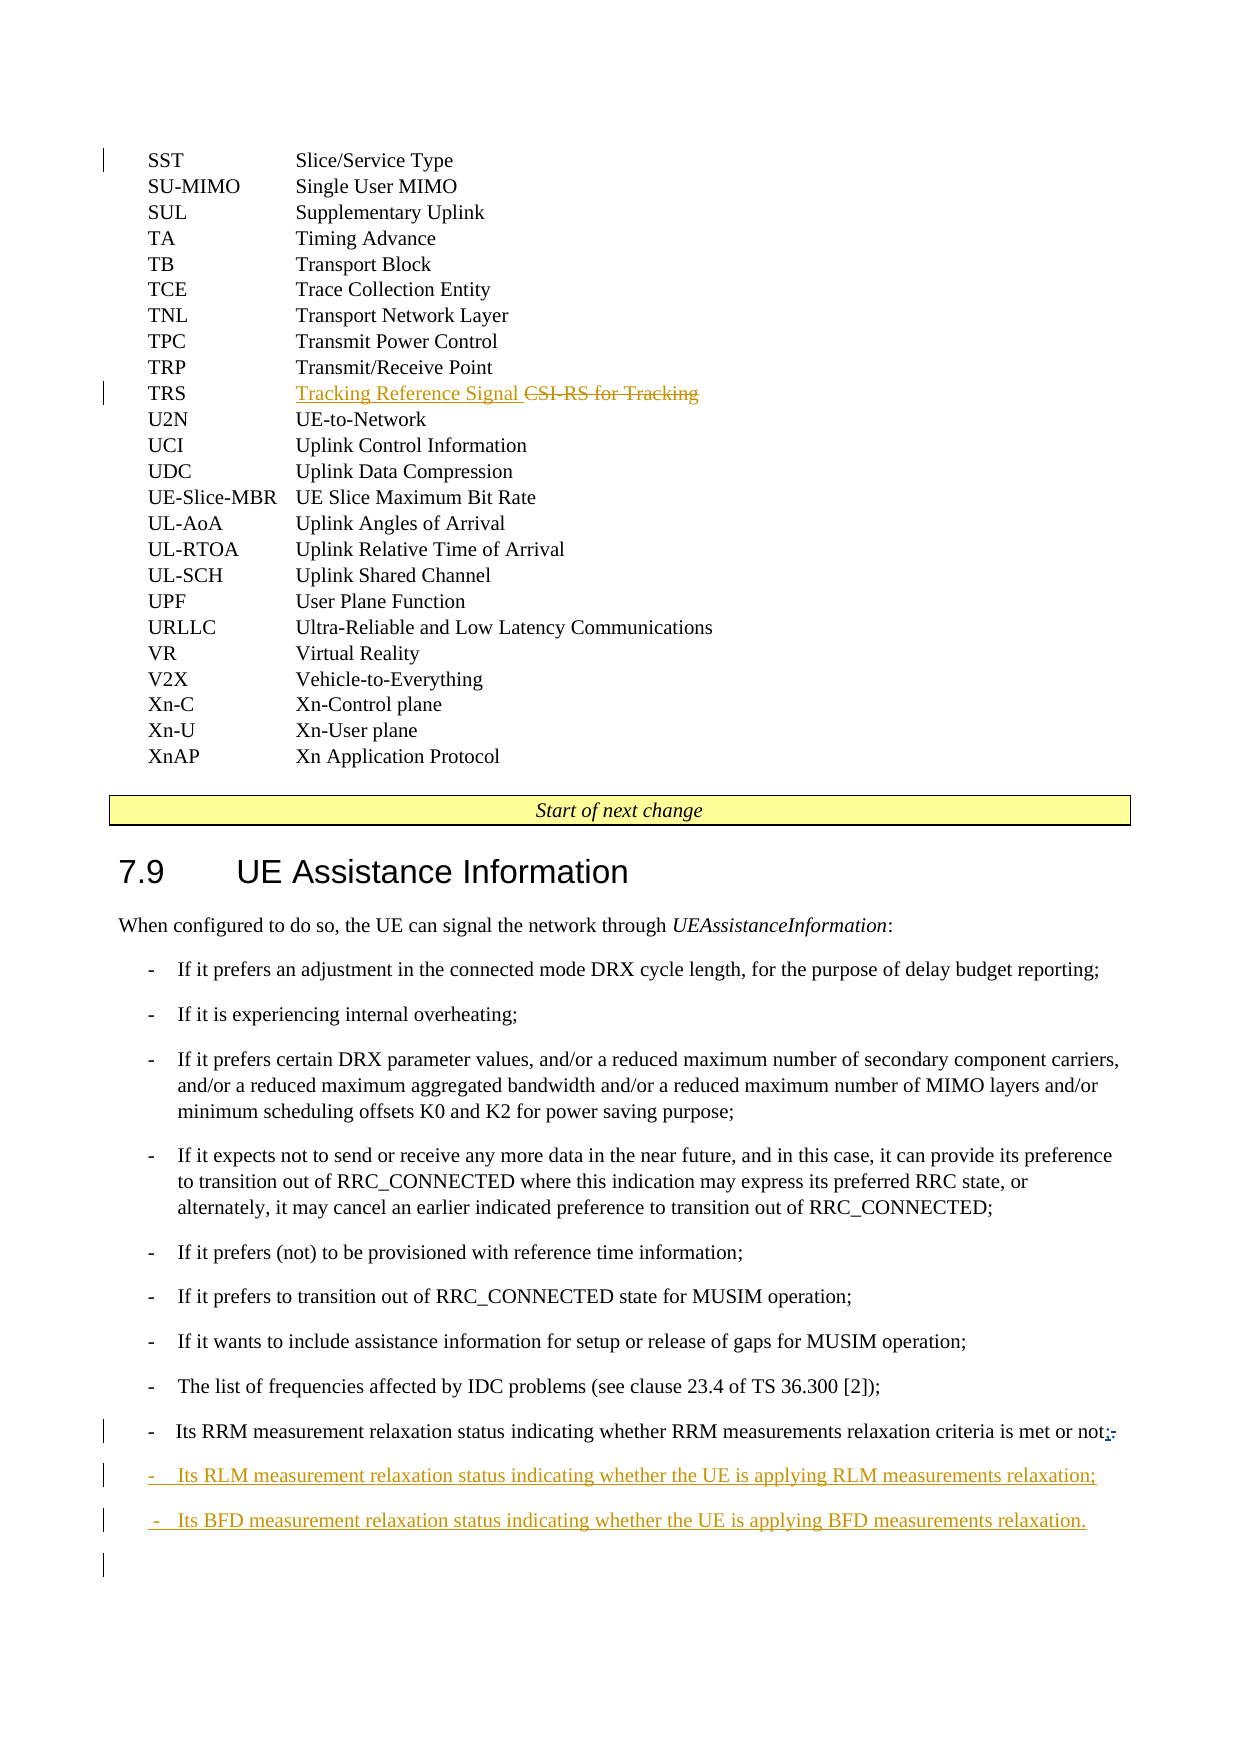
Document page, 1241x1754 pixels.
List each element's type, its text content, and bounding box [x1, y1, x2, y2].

text U2N UE-to-Network [148, 407, 1122, 431]
text - If it expects not to send or receive any more data in the near future, and in this case, it can provide its preference to transition out of RRC_CONNECTED where this indication may express its preferred RRC state, or alternately, it may cancel an earlier indicated preference to transition out of RRC_CONNECTED; [148, 1143, 1122, 1219]
text - If it prefers (not) to be provisioned with reference time information; [148, 1240, 1122, 1264]
text Xn-C Xn-Control plane [148, 692, 1122, 716]
text VR Virtual Reality [148, 641, 1122, 664]
text Xn-U Xn-User plane [148, 718, 1122, 742]
text - If it prefers an adjustment in the connected mode DRX cycle length, for the purpose of delay budget reporting; [148, 957, 1122, 981]
text UL-AoA Uplink Angles of Arrival [148, 511, 1122, 535]
text TPC Transmit Power Control [148, 329, 1122, 353]
text - If it prefers certain DRX parameter values, and/or a reduced maximum number of secondary component carriers, and/or a reduced maximum aggregated bandwidth and/or a reduced maximum number of MIMO layers and/or minimum scheduling offsets K0 and K2 for power saving purpose; [148, 1047, 1122, 1123]
text TRS [148, 381, 1122, 405]
text UL-SCH Uplink Shared Channel [148, 563, 1122, 587]
text URLLC Ultra-Reliable and Low Latency Communications [148, 614, 1122, 639]
text UE-Slice-MBR UE Slice Maximum Bit Rate [148, 485, 1122, 509]
text TB Transport Block [148, 251, 1122, 276]
text XnAP Xn Application Protocol [148, 744, 1122, 768]
text - If it is experiencing internal overheating; [148, 1002, 1122, 1026]
text - If it prefers to transition out of RRC_CONNECTED state for MUSIM operation; [148, 1284, 1122, 1308]
text Start of next change [110, 796, 1130, 824]
text TA Timing Advance [148, 226, 1122, 249]
text UPF User Plane Function [148, 589, 1122, 613]
text SUL Supplementary Uplink [148, 199, 1122, 224]
text - If it wants to include assistance information for setup or release of gaps for MUSIM operation; [148, 1329, 1122, 1353]
text SST Slice/Service Type [148, 148, 1122, 172]
text When configured to do so, the UE can signal the network through UEAssistanceInformation: [118, 913, 1122, 937]
text UL-RTOA Uplink Relative Time of Arrival [148, 537, 1122, 561]
text UDC Uplink Data Compression [148, 459, 1122, 483]
text V2X Vehicle-to-Everything [148, 666, 1122, 691]
text TCE Trace Collection Entity [148, 277, 1122, 301]
text SU-MIMO Single User MIMO [148, 174, 1122, 198]
subtitle 7.9 UE Assistance Information [118, 852, 1122, 891]
text TNL Transport Network Layer [148, 303, 1122, 327]
text TRP Transmit/Receive Point [148, 355, 1122, 379]
text - Its RRM measurement relaxation status indicating whether RRM measurements relaxation criteria is met or not [148, 1418, 1122, 1443]
text - The list of frequencies affected by IDC problems (see clause 23.4 of TS 36.300 [2]); [148, 1374, 1122, 1398]
text UCI Uplink Control Information [148, 433, 1122, 457]
